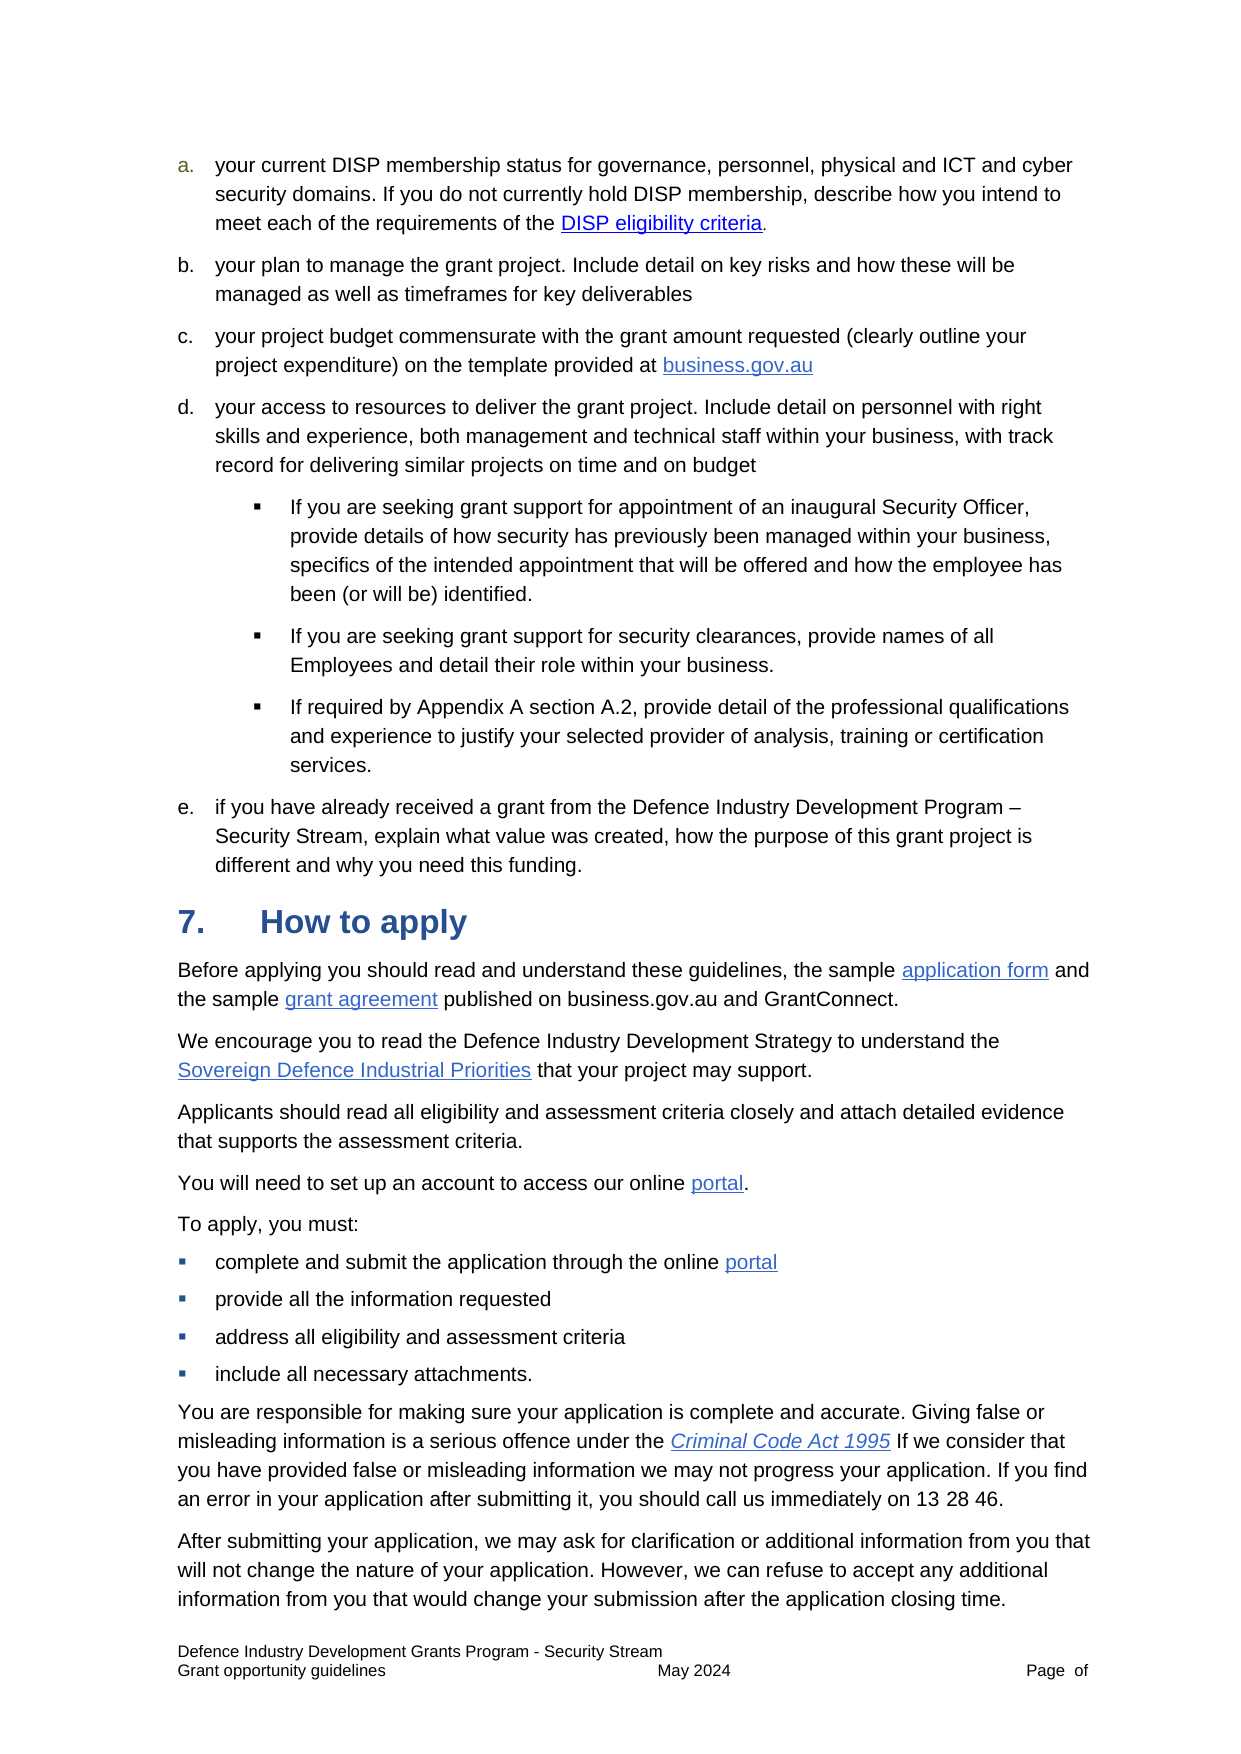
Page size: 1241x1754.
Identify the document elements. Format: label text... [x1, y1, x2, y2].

text You are responsible for making sure your application is complete and accurate. Giving false or misleading information is a serious offence under the Criminal Code Act 1995 If we consider that you have provided false or misleading information we may not progress your application. If you find an error in your application after submitting it, you should call us immediately on 13 28 46. [177, 1394, 1092, 1511]
list your plan to manage the grant project. Include detail on key risks and how these will be managed as well as timeframes for key deliverables [177, 248, 1092, 306]
list provide all the information requested [177, 1282, 1092, 1311]
text We encourage you to read the Defence Industry Development Strategy to understand the Sovereign Defence Industrial Priorities that your project may support. [177, 1024, 1092, 1082]
list your current DISP membership status for governance, personnel, physical and ICT and cyber security domains. If you do not currently hold DISP membership, describe how you intend to meet each of the requirements of the DISP eligibility criteria. [177, 148, 1092, 235]
text Before applying you should read and understand these guidelines, the sample application form and the sample grant agreement published on business.gov.au and GrantConnect. [177, 953, 1092, 1011]
text You will need to set up an account to access our online portal. [177, 1165, 1092, 1194]
text To apply, you must: [177, 1207, 1092, 1236]
list complete and submit the application through the online portal [177, 1244, 1092, 1274]
list if you have already received a grant from the Defence Industry Development Program – Security Stream, explain what value was created, how the purpose of this grant project is different and why you need this funding. [177, 789, 1092, 877]
list address all eligibility and assessment criteria [177, 1319, 1092, 1349]
text Applicants should read all eligibility and assessment criteria closely and attach detailed evidence that supports the assessment criteria. [177, 1094, 1092, 1153]
list If required by Appendix A section A.2, provide detail of the professional qualifications and experience to justify your selected provider of analysis, training or certification services. [252, 689, 1092, 777]
list your access to resources to deliver the grant project. Include detail on personnel with right skills and experience, both management and technical staff within your business, with track record for delivering similar projects on time and on budget [177, 389, 1092, 477]
list If you are seeking grant support for security clearances, provide names of all Employees and detail their role within your business. [252, 618, 1092, 677]
list include all necessary attachments. [177, 1357, 1092, 1386]
list your project budget commensurate with the grant amount requested (clearly outline your project expenditure) on the template provided at business.gov.au [177, 318, 1092, 377]
text After submitting your application, we may ask for clarification or additional information from you that will not change the nature of your application. However, we can refuse to accept any additional information from you that would change your submission after the application closing time. [177, 1524, 1092, 1611]
list If you are seeking grant support for appointment of an inaugural Security Officer, provide details of how security has previously been managed within your business, specifics of the intended appointment that will be offered and how the employee has been (or will be) identified. [252, 489, 1092, 606]
subtitle How to apply [177, 902, 1092, 940]
